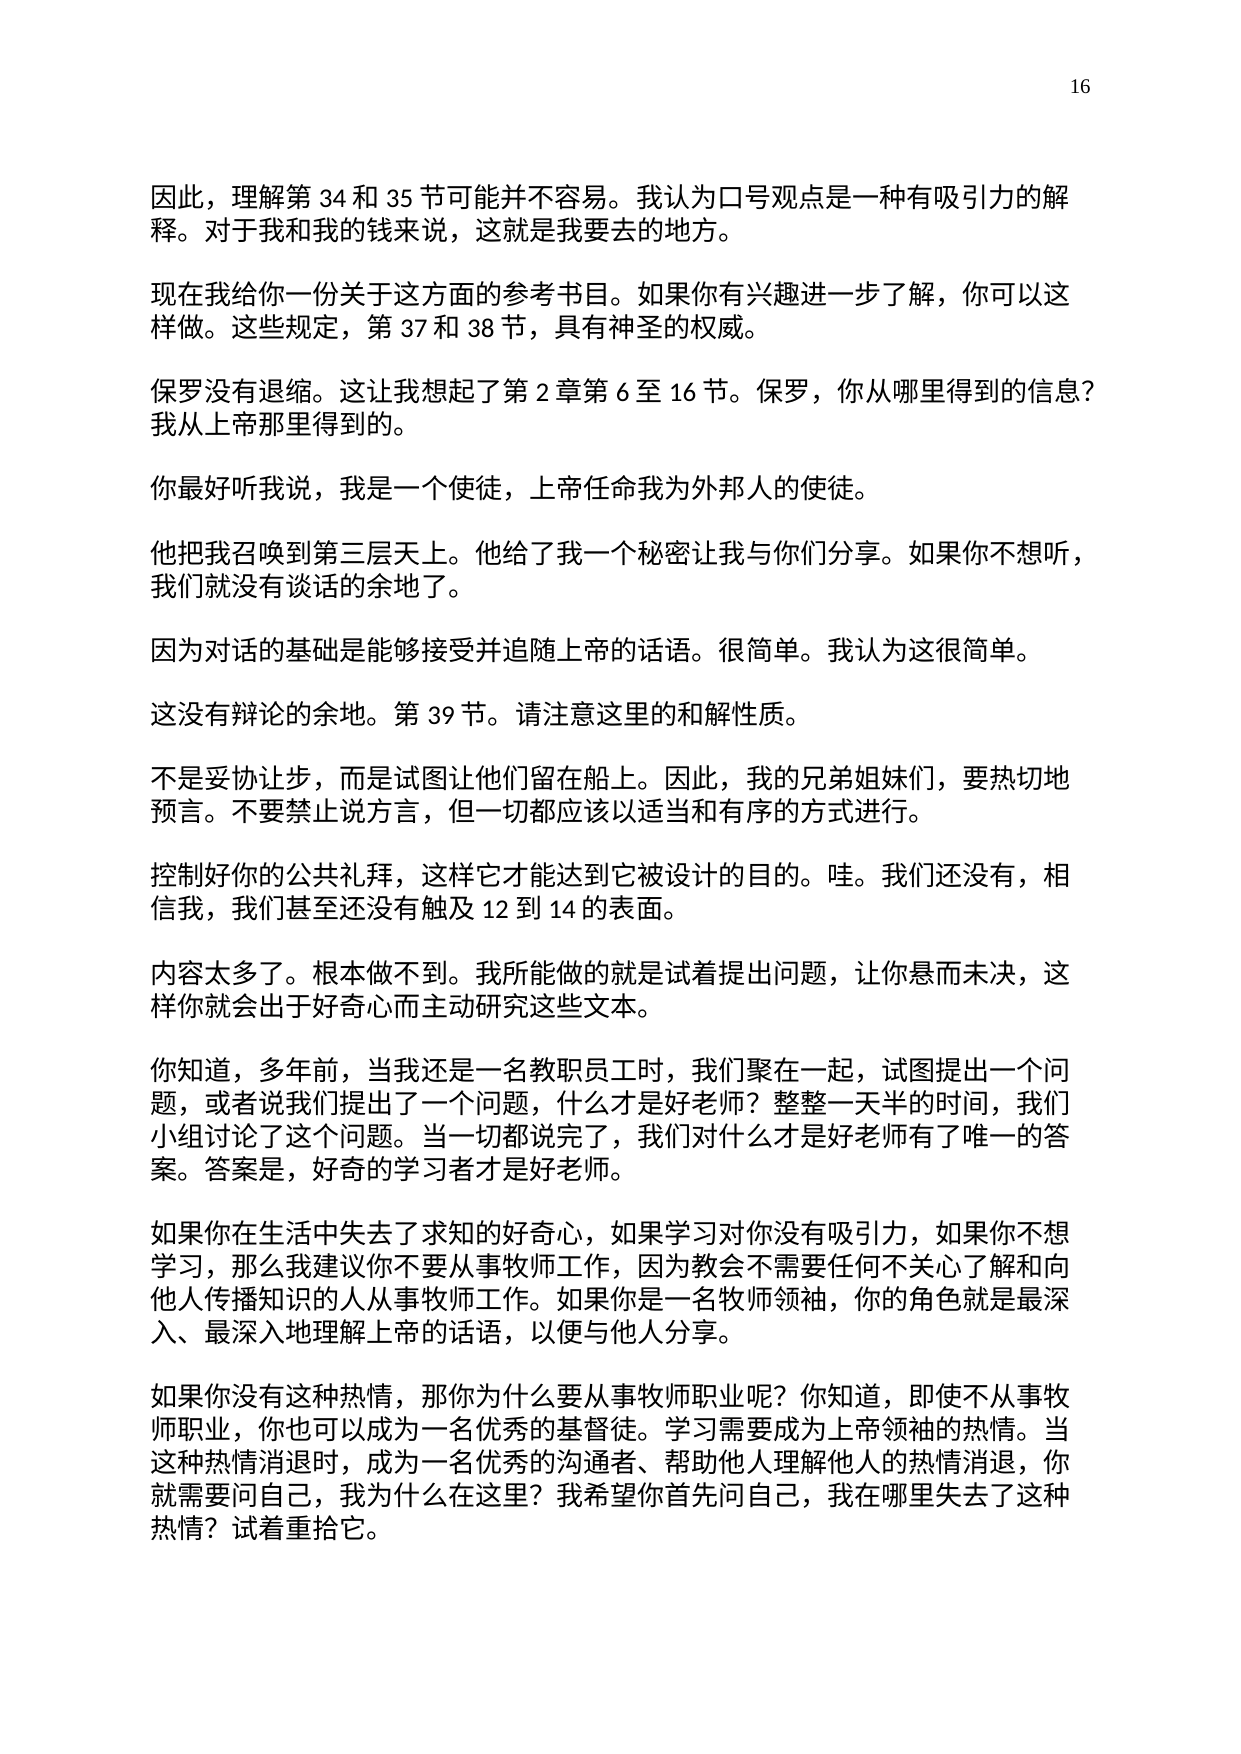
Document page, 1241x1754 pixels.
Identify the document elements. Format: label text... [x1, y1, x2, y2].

text 如果你在生活中失去了求知的好奇心，如果学习对你没有吸引力，如果你不想学习，那么我建议你不要从事牧师工作，因为教会不需要任何不关心了解和向他人传播知识的人从事牧师工作。如果你是一名牧师领袖，你的角色就是最深入、最深入地理解上帝的话语，以便与他人分享。 [150, 1217, 1090, 1349]
text 因此，理解第 34 和 35 节可能并不容易。我认为口号观点是一种有吸引力的解释。对于我和我的钱来说，这就是我要去的地方。 [150, 181, 1090, 247]
text 如果你没有这种热情，那你为什么要从事牧师职业呢？你知道，即使不从事牧师职业，你也可以成为一名优秀的基督徒。学习需要成为上帝领袖的热情。当这种热情消退时，成为一名优秀的沟通者、帮助他人理解他人的热情消退，你就需要问自己，我为什么在这里？我希望你首先问自己，我在哪里失去了这种热情？试着重拾它。 [150, 1380, 1090, 1546]
text 现在我给你一份关于这方面的参考书目。如果你有兴趣进一步了解，你可以这样做。这些规定，第 37 和 38 节，具有神圣的权威。 [150, 278, 1090, 344]
text 不是妥协让步，而是试图让他们留在船上。因此，我的兄弟姐妹们，要热切地预言。不要禁止说方言，但一切都应该以适当和有序的方式进行。 [150, 762, 1090, 828]
text 保罗没有退缩。这让我想起了第 2 章第 6 至 16 节。保罗，你从哪里得到的信息？我从上帝那里得到的。 [150, 376, 1090, 442]
text 你最好听我说，我是一个使徒，上帝任命我为外邦人的使徒。 [150, 473, 1090, 506]
text 控制好你的公共礼拜，这样它才能达到它被设计的目的。哇。我们还没有，相信我，我们甚至还没有触及 12 到 14 的表面。 [150, 859, 1090, 926]
text 你知道，多年前，当我还是一名教职员工时，我们聚在一起，试图提出一个问题，或者说我们提出了一个问题，什么才是好老师？整整一天半的时间，我们小组讨论了这个问题。当一切都说完了，我们对什么才是好老师有了唯一的答案。答案是，好奇的学习者才是好老师。 [150, 1054, 1090, 1186]
text 这没有辩论的余地。第 39 节。请注意这里的和解性质。 [150, 698, 1090, 731]
text 他把我召唤到第三层天上。他给了我一个秘密让我与你们分享。如果你不想听，我们就没有谈话的余地了。 [150, 537, 1090, 603]
text 内容太多了。根本做不到。我所能做的就是试着提出问题，让你悬而未决，这样你就会出于好奇心而主动研究这些文本。 [150, 957, 1090, 1023]
text 因为对话的基础是能够接受并追随上帝的话语。很简单。我认为这很简单。 [150, 634, 1090, 667]
